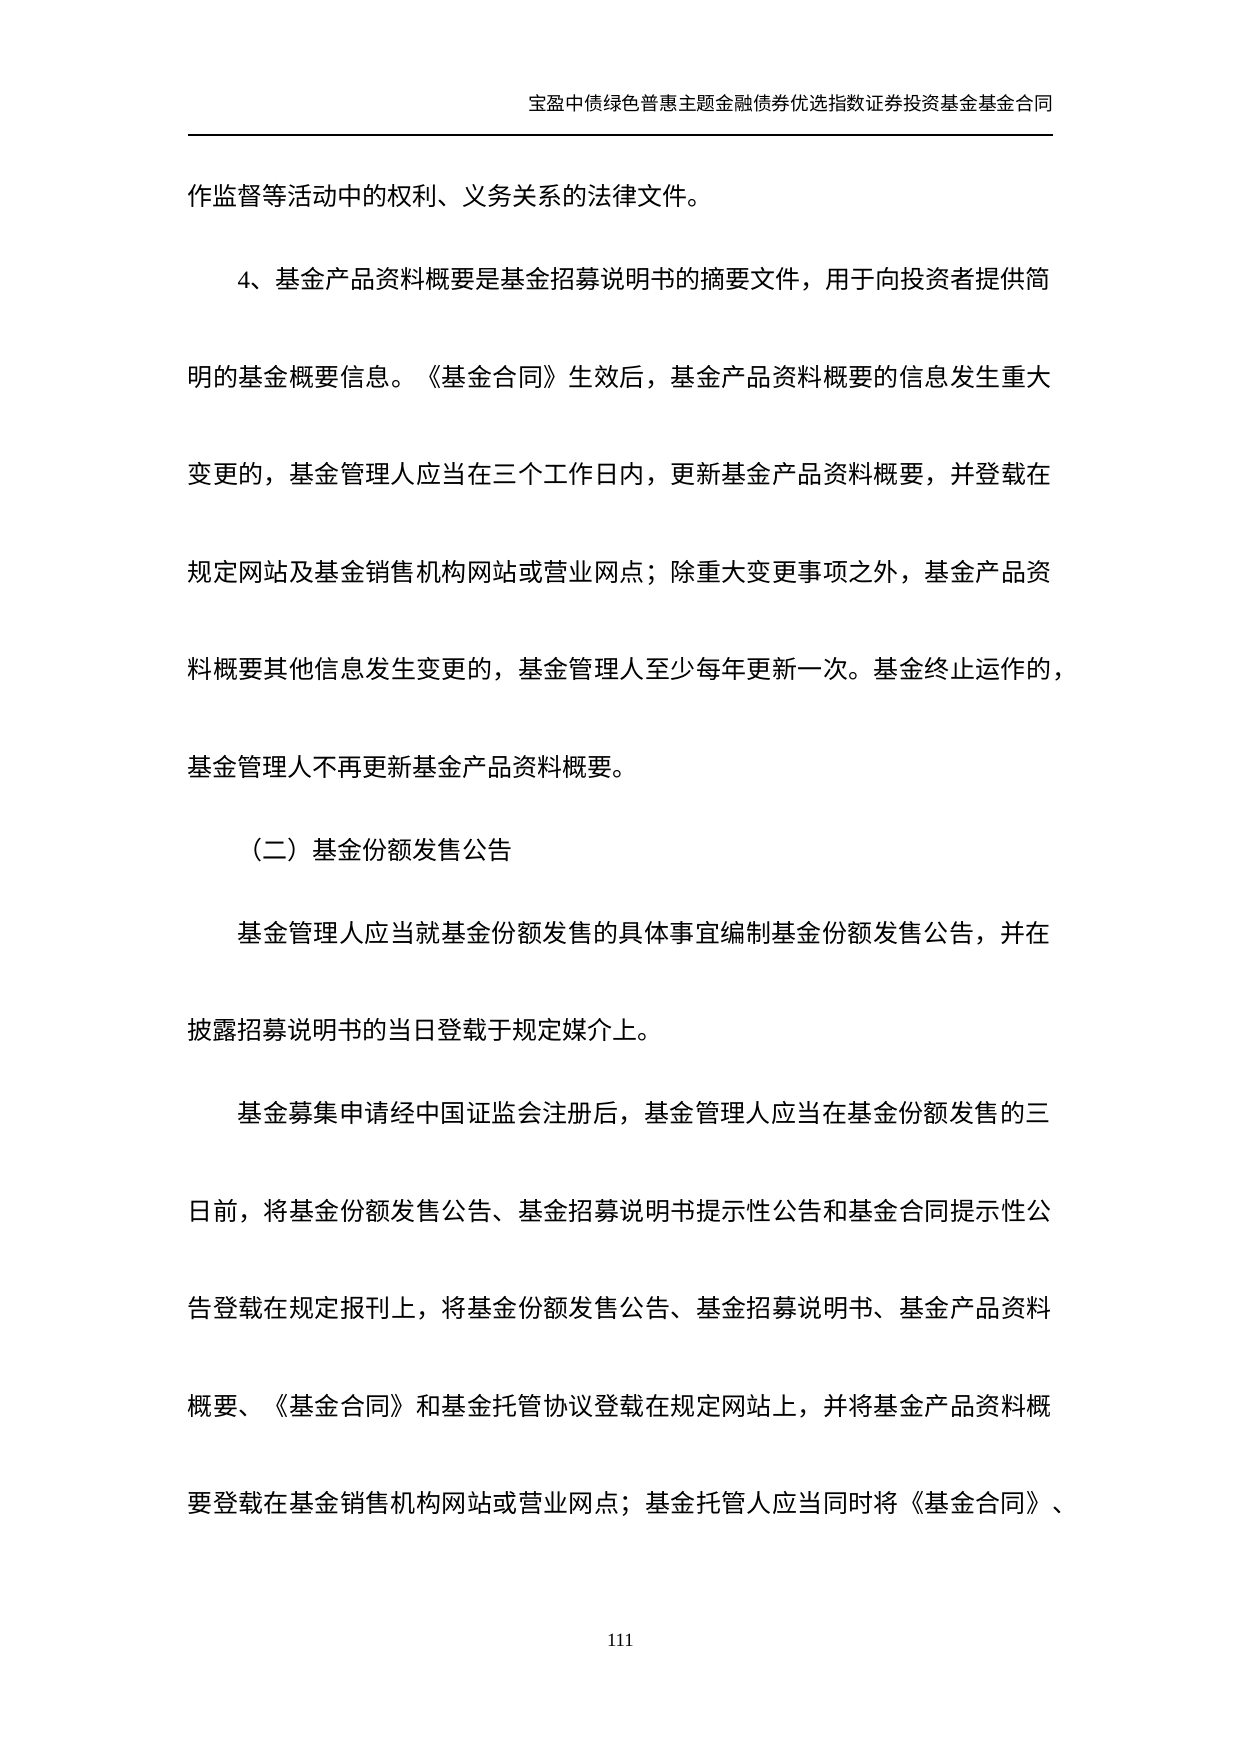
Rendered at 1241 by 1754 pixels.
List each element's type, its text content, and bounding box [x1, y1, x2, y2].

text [187, 162, 1053, 227]
text （二）基金份额发售公告 [187, 816, 1053, 881]
text 基金管理人应当就基金份额发售的具体事宜编制基金份额发售公告，并在披露招募说明书的当日登载于规定媒介上。 [187, 899, 1053, 1061]
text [187, 1079, 1053, 1534]
text 4、基金产品资料概要是基金招募说明书的摘要文件，用于向投资者提供简明的基金概要信息。《基金合同》生效后，基金产品资料概要的信息发生重大变更的，基金管理人应当在三个工作日内，更新基金产品资料概要，并登载在规定网站及基金销售机构网站或营业网点；除重大变更事项之外，基金产品资料概要其他信息发生变更的，基金管理人至少每年更新一次。基金终止运作的，基金管理人不再更新基金产品资料概要。 [187, 245, 1053, 798]
